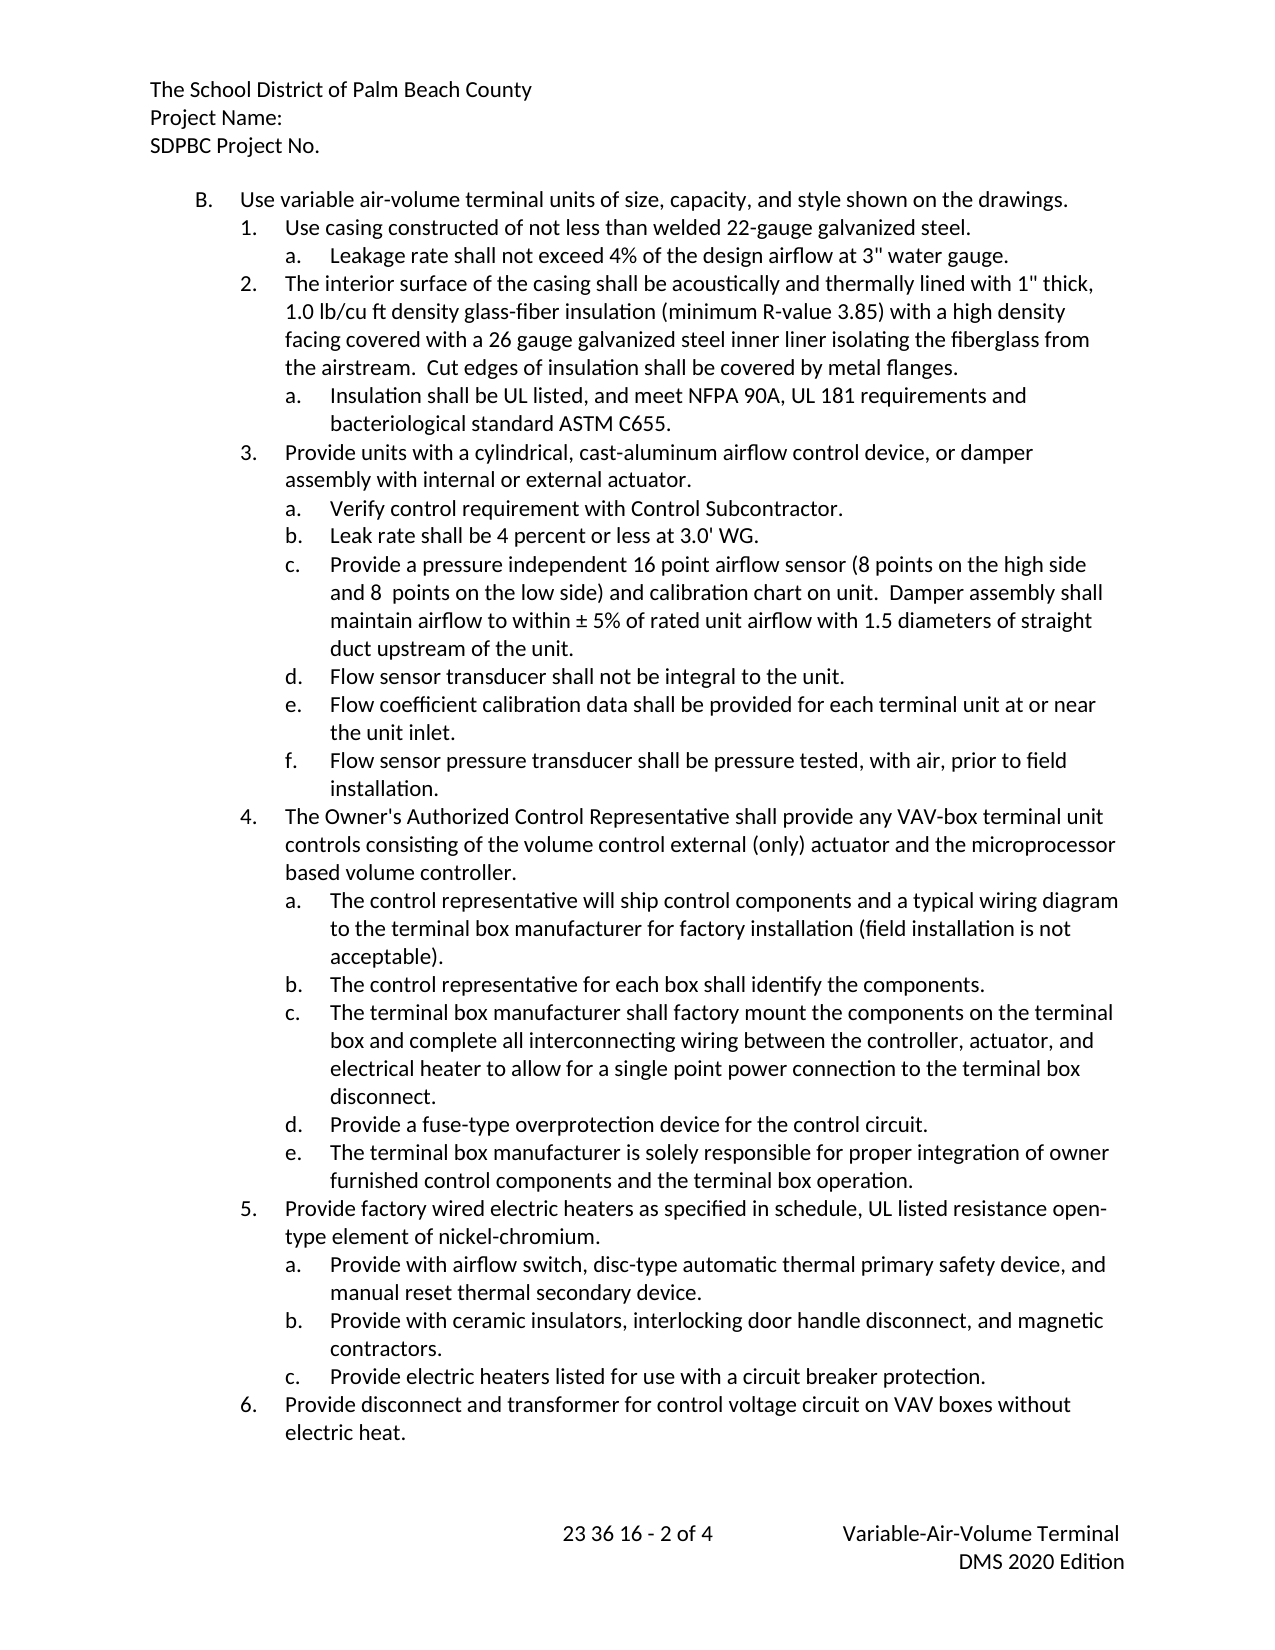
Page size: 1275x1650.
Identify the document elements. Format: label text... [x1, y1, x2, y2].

list The terminal box manufacturer shall factory mount the components on the terminal box and complete all interconnecting wiring between the controller, actuator, and electrical heater to allow for a single point power connection to the terminal box disconnect. [285, 998, 1125, 1110]
list Leakage rate shall not exceed 4% of the design airflow at 3" water gauge. [285, 241, 1125, 269]
list The interior surface of the casing shall be acoustically and thermally lined with 1" thick, 1.0 lb/cu ft density glass-fiber insulation (minimum R-value 3.85) with a high density facing covered with a 26 gauge galvanized steel inner liner isolating the fiberglass from the airstream. Cut edges of insulation shall be covered by metal flanges. [240, 269, 1125, 382]
list Flow coefficient calibration data shall be provided for each terminal unit at or near the unit inlet. [285, 690, 1125, 746]
list Use variable air-volume terminal units of size, capacity, and style shown on the drawings. [195, 185, 1125, 213]
list The terminal box manufacturer is solely responsible for proper integration of owner furnished control components and the terminal box operation. [285, 1138, 1125, 1194]
list Use casing constructed of not less than welded 22-gauge galvanized steel. [240, 213, 1125, 241]
list Provide factory wired electric heaters as specified in schedule, UL listed resistance open-type element of nickel-chromium. [240, 1194, 1125, 1250]
list Provide with ceramic insulators, interlocking door handle disconnect, and magnetic contractors. [285, 1306, 1125, 1362]
list The Owner's Authorized Control Representative shall provide any VAV-box terminal unit controls consisting of the volume control external (only) actuator and the microprocessor based volume controller. [240, 802, 1125, 886]
list Provide a pressure independent 16 point airflow sensor (8 points on the high side and 8 points on the low side) and calibration chart on unit. Damper assembly shall maintain airflow to within ± 5% of rated unit airflow with 1.5 diameters of straight duct upstream of the unit. [285, 550, 1125, 662]
list Provide units with a cylindrical, cast-aluminum airflow control device, or damper assembly with internal or external actuator. [240, 438, 1125, 494]
list Flow sensor pressure transducer shall be pressure tested, with air, prior to field installation. [285, 746, 1125, 802]
list The control representative will ship control components and a typical wiring diagram to the terminal box manufacturer for factory installation (field installation is not acceptable). [285, 886, 1125, 970]
list Verify control requirement with Control Subcontractor. [285, 494, 1125, 522]
list Provide with airflow switch, disc-type automatic thermal primary safety device, and manual reset thermal secondary device. [285, 1250, 1125, 1306]
list The control representative for each box shall identify the components. [285, 970, 1125, 998]
list Insulation shall be UL listed, and meet NFPA 90A, UL 181 requirements and bacteriological standard ASTM C655. [285, 382, 1125, 438]
list Provide a fuse-type overprotection device for the control circuit. [285, 1110, 1125, 1138]
list Leak rate shall be 4 percent or less at 3.0' WG. [285, 522, 1125, 550]
list Flow sensor transducer shall not be integral to the unit. [285, 662, 1125, 690]
list Provide electric heaters listed for use with a circuit breaker protection. [285, 1362, 1125, 1390]
list Provide disconnect and transformer for control voltage circuit on VAV boxes without electric heat. [240, 1390, 1125, 1446]
